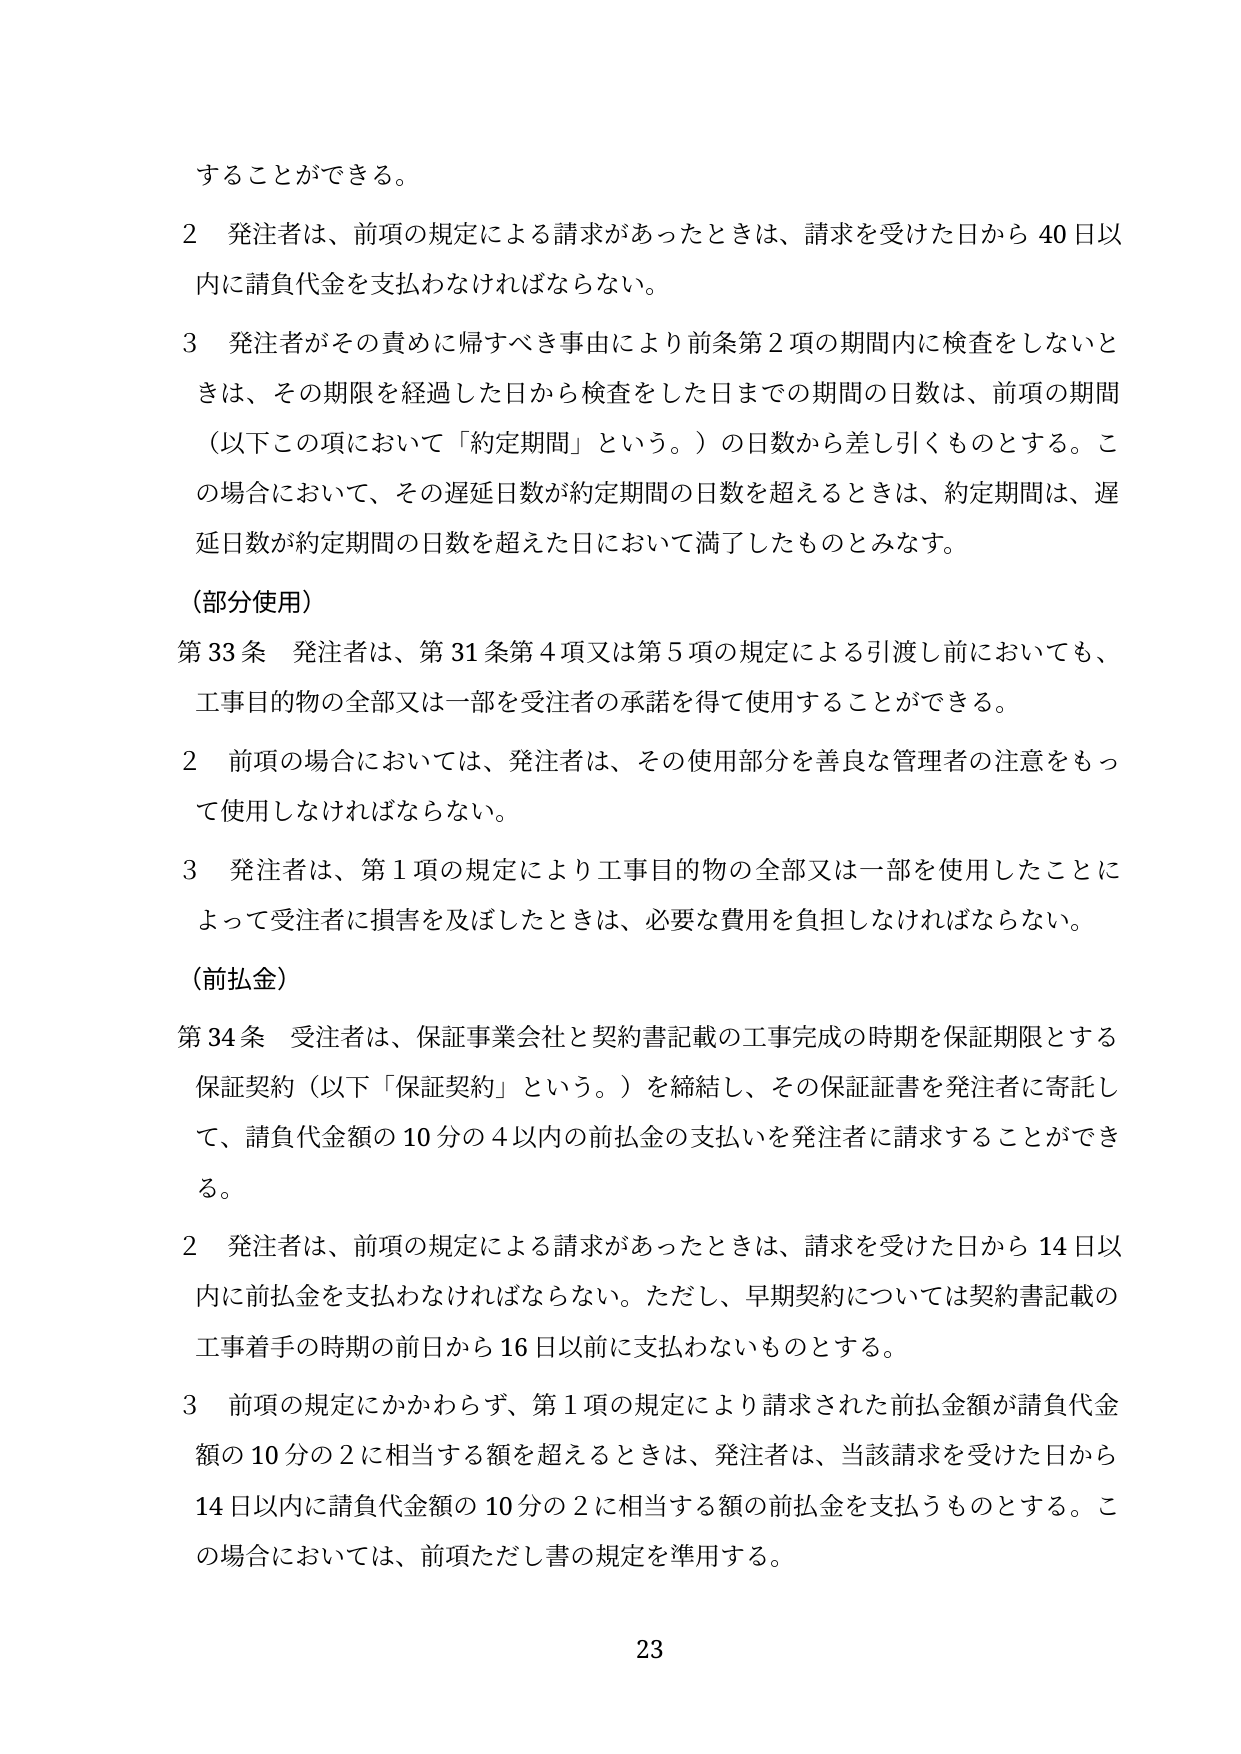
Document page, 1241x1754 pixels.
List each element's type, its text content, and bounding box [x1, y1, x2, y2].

text 第34条 受注者は、保証事業会社と契約書記載の工事完成の時期を保証期限とする保証契約（以下「保証契約」という。）を締結し、その保証証書を発注者に寄託して、請負代金額の10分の４以内の前払金の支払いを発注者に請求することができる。 [177, 1011, 1122, 1211]
text ２ 前項の場合においては、発注者は、その使用部分を善良な管理者の注意をもって使用しなければならない。 [177, 734, 1122, 835]
text 第32条 受注者は、前条第２項の検査に合格したときは、請負代金の支払いを請求することができる。 [177, 149, 1122, 199]
text （前払金） [177, 952, 1122, 1002]
text ２ 発注者は、前項の規定による請求があったときは、請求を受けた日から40日以内に請負代金を支払わなければならない。 [177, 207, 1122, 308]
text ２ 発注者は、前項の規定による請求があったときは、請求を受けた日から14日以内に前払金を支払わなければならない。ただし、早期契約については契約書記載の工事着手の時期の前日から16日以前に支払わないものとする。 [177, 1220, 1122, 1370]
text ３ 発注者がその責めに帰すべき事由により前条第２項の期間内に検査をしないときは、その期限を経過した日から検査をした日までの期間の日数は、前項の期間（以下この項において「約定期間」という。）の日数から差し引くものとする。この場合において、その遅延日数が約定期間の日数を超えるときは、約定期間は、遅延日数が約定期間の日数を超えた日において満了したものとみなす。 [177, 316, 1122, 567]
text 第33条 発注者は、第31条第４項又は第５項の規定による引渡し前においても、工事目的物の全部又は一部を受注者の承諾を得て使用することができる。 [177, 626, 1122, 726]
text （部分使用） [177, 576, 1122, 626]
text ３ 前項の規定にかかわらず、第１項の規定により請求された前払金額が請負代金額の10分の２に相当する額を超えるときは、発注者は、当該請求を受けた日から14日以内に請負代金額の10分の２に相当する額の前払金を支払うものとする。この場合においては、前項ただし書の規定を準用する。 [177, 1379, 1122, 1579]
text ３ 発注者は、第１項の規定により工事目的物の全部又は一部を使用したことによって受注者に損害を及ぼしたときは、必要な費用を負担しなければならない。 [177, 843, 1122, 944]
